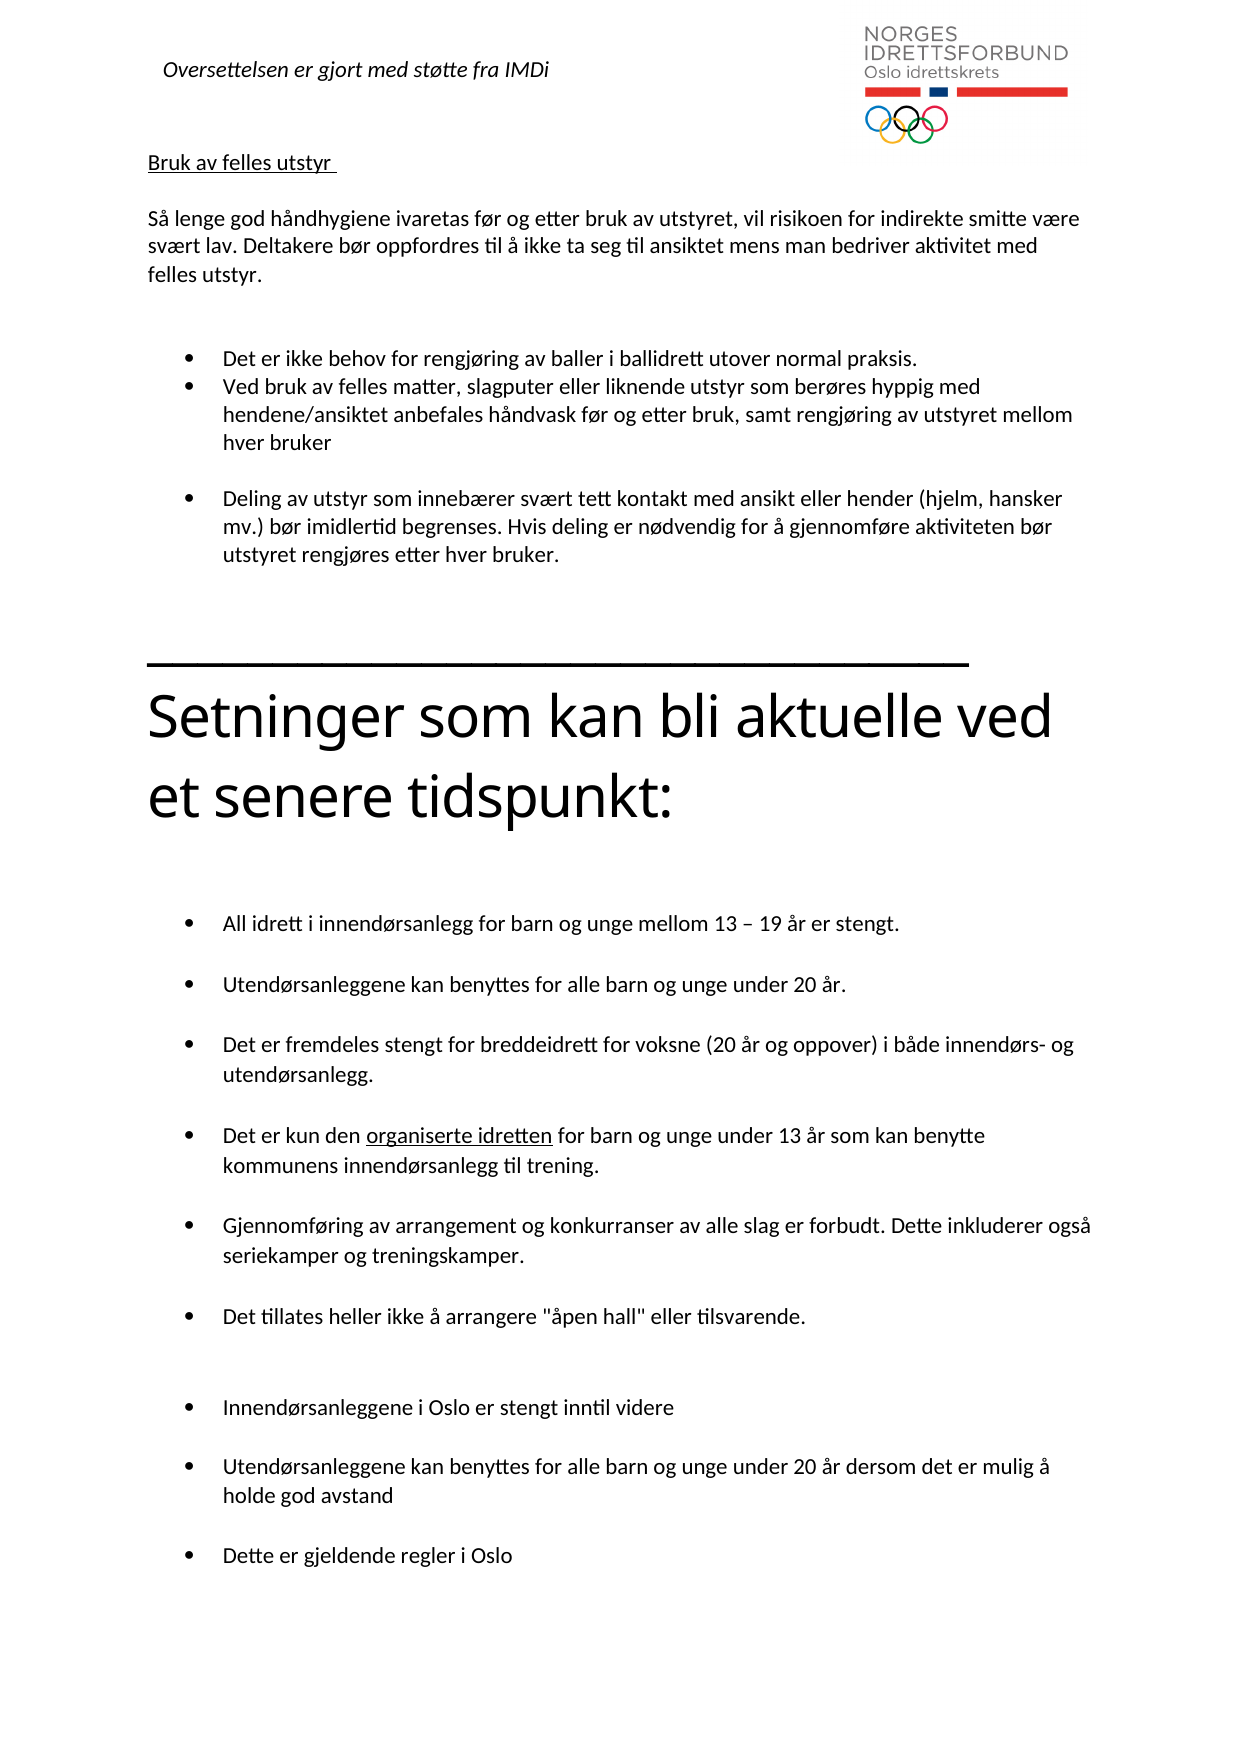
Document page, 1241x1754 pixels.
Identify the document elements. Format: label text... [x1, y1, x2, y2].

list Det er ikke behov for rengjøring av baller i ballidrett utover normal praksis. [185, 344, 1093, 372]
list All idrett i innendørsanlegg for barn og unge mellom 13 – 19 år er stengt. [185, 909, 1093, 937]
list Utendørsanleggene kan benyttes for alle barn og unge under 20 år dersom det er mulig å holde god avstand [185, 1452, 1093, 1509]
list Det tillates heller ikke å arrangere "åpen hall" eller tilsvarende. [185, 1302, 1093, 1330]
list Ved bruk av felles matter, slagputer eller liknende utstyr som berøres hyppig med [185, 372, 1093, 400]
text Bruk av felles utstyr [148, 148, 1093, 176]
list Det er fremdeles stengt for breddeidrett for voksne (20 år og oppover) i både innendørs- og utendørsanlegg. [185, 1030, 1093, 1088]
title Setninger som kan bli aktuelle ved et senere tidspunkt: [148, 675, 1093, 834]
list Deling av utstyr som innebærer svært tett kontakt med ansikt eller hender (hjelm, hansker mv.) bør imidlertid begrenses. Hvis deling er nødvendig for å gjennomføre aktiviteten bør utstyret rengjøres etter hver bruker. [185, 484, 1093, 568]
list Det er kun den organiserte idretten for barn og unge under 13 år som kan benytte kommunens innendørsanlegg til trening. [185, 1121, 1093, 1179]
list Dette er gjeldende regler i Oslo [185, 1541, 1093, 1569]
list Innendørsanleggene i Oslo er stengt inntil videre [185, 1393, 1093, 1421]
picture [838, 0, 1089, 166]
text hendene/ansiktet anbefales håndvask før og etter bruk, samt rengjøring av utstyret mellom hver bruker [223, 400, 1093, 456]
text Så lenge god håndhygiene ivaretas før og etter bruk av utstyret, vil risikoen for indirekte smitte være svært lav. Deltakere bør oppfordres til å ikke ta seg til ansiktet mens man bedriver aktivitet med felles utstyr. [148, 204, 1093, 288]
title _________________________________ [148, 596, 1093, 675]
list Gjennomføring av arrangement og konkurranser av alle slag er forbudt. Dette inkluderer også seriekamper og treningskamper. [185, 1211, 1093, 1269]
list Utendørsanleggene kan benyttes for alle barn og unge under 20 år. [185, 970, 1093, 998]
